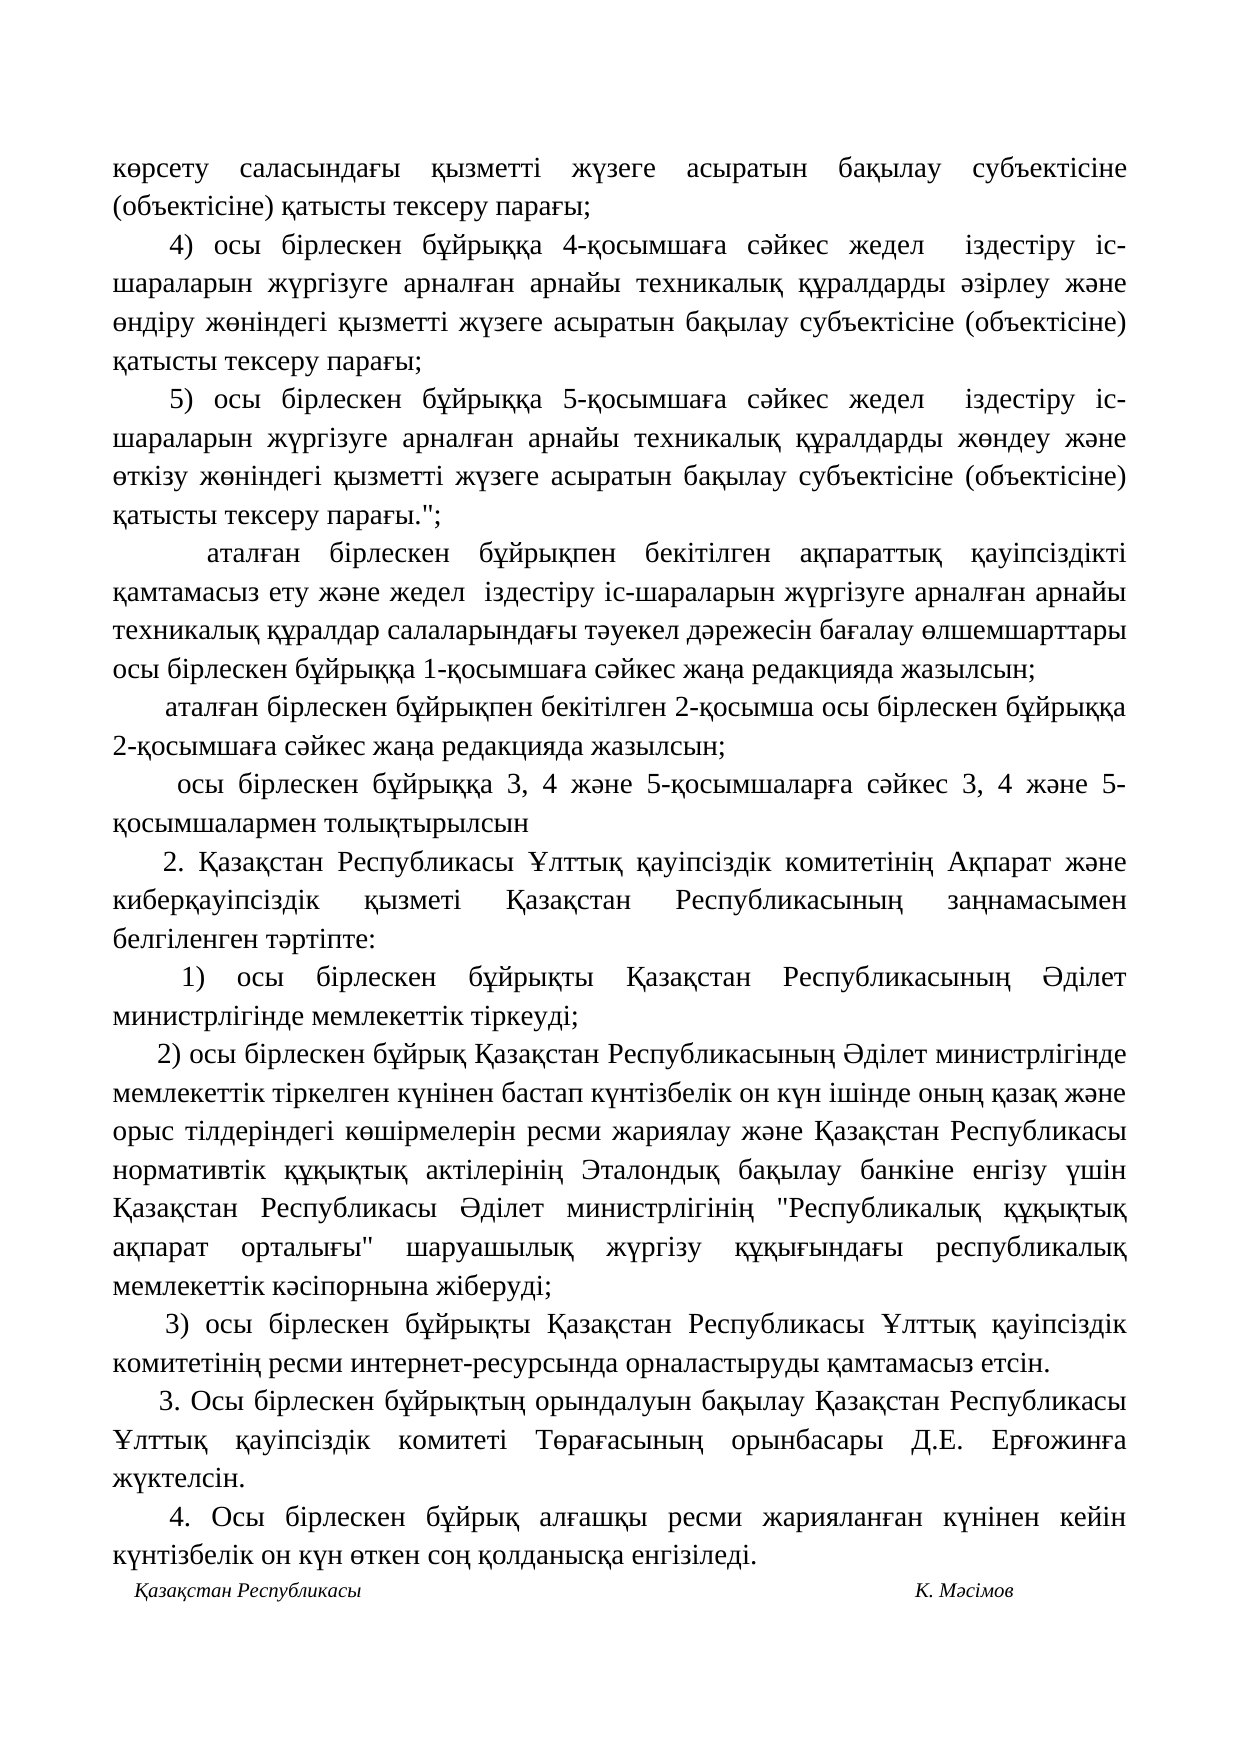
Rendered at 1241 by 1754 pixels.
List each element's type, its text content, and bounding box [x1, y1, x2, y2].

table_header К. Мәсімов [913, 1576, 1240, 1603]
text 5) осы бірлескен бұйрыққа 5-қосымшаға сәйкес жедел іздестіру іс-шараларын жүргізуге арналған арнайы техникалық құралдарды жөндеу және өткізу жөнiндегi қызметті жүзеге асыратын бақылау субъектісіне (объектісіне) қатысты тексеру парағы."; [112, 381, 1128, 530]
text 3. Осы бірлескен бұйрықтың орындалуын бақылау Қазақстан Республикасы Ұлттық қауіпсіздік комитеті Төрағасының орынбасары Д.Е. Ерғожинға жүктелсін. [112, 1383, 1128, 1494]
text аталған бірлескен бұйрықпен бекітілген ақпараттық қауіпсіздікті қамтамасыз ету және жедел іздестіру іс-шараларын жүргізуге арналған арнайы техникалық құралдар салаларындағы тәуекел дәрежесін бағалау өлшемшарттары осы бірлескен бұйрыққа 1-қосымшаға сәйкес жаңа редакцияда жазылсын; [112, 535, 1128, 684]
text 4) осы бірлескен бұйрыққа 4-қосымшаға сәйкес жедел іздестіру іс-шараларын жүргізуге арналған арнайы техникалық құралдарды әзiрлеу және өндіру жөнiндегi қызметті жүзеге асыратын бақылау субъектісіне (объектісіне) қатысты тексеру парағы; [112, 227, 1128, 376]
text 1) осы бірлескен бұйрықты Қазақстан Республикасының Әдiлет министрлiгiнде мемлекеттік тіркеуді; [112, 959, 1128, 1031]
text 4. Осы бірлескен бұйрық алғашқы ресми жарияланған күнінен кейін күнтiзбелiк он күн өткен соң қолданысқа енгізіледі. [112, 1499, 1128, 1571]
text 3) осы бірлескен бұйрықты Қазақстан Республикасы Ұлттық қауіпсіздік комитетінің ресми интернет-ресурсында орналастыруды қамтамасыз етсін. [112, 1306, 1128, 1378]
text осы бірлескен бұйрыққа 3, 4 және 5-қосымшаларға сәйкес 3, 4 және 5-қосымшалармен толықтырылсын [112, 767, 1128, 839]
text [112, 150, 1128, 222]
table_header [101, 1576, 913, 1603]
text 2. Қазақстан Республикасы Ұлттық қауіпсіздік комитетінің Ақпарат және киберқауіпсіздік қызметі Қазақстан Республикасының заңнамасымен белгіленген тәртіпте: [112, 844, 1128, 954]
text 2) осы бірлескен бұйрық Қазақстан Республикасының Әділет министрлігінде мемлекеттік тіркелген күнінен бастап күнтізбелік он күн ішінде оның қазақ және орыс тілдеріндегі көшірмелерін ресми жариялау және Қазақстан Республикасы нормативтік құқықтық актілерінің Эталондық бақылау банкіне енгізу үшін Қазақстан Республикасы Әділет министрлігінің "Республикалық құқықтық ақпарат орталығы" шаруашылық жүргізу құқығындағы республикалық мемлекеттік кәсіпорнына жіберуді; [112, 1036, 1128, 1301]
text аталған бірлескен бұйрықпен бекітілген 2-қосымша осы бірлескен бұйрыққа 2-қосымшаға сәйкес жаңа редакцияда жазылсын; [112, 689, 1128, 762]
